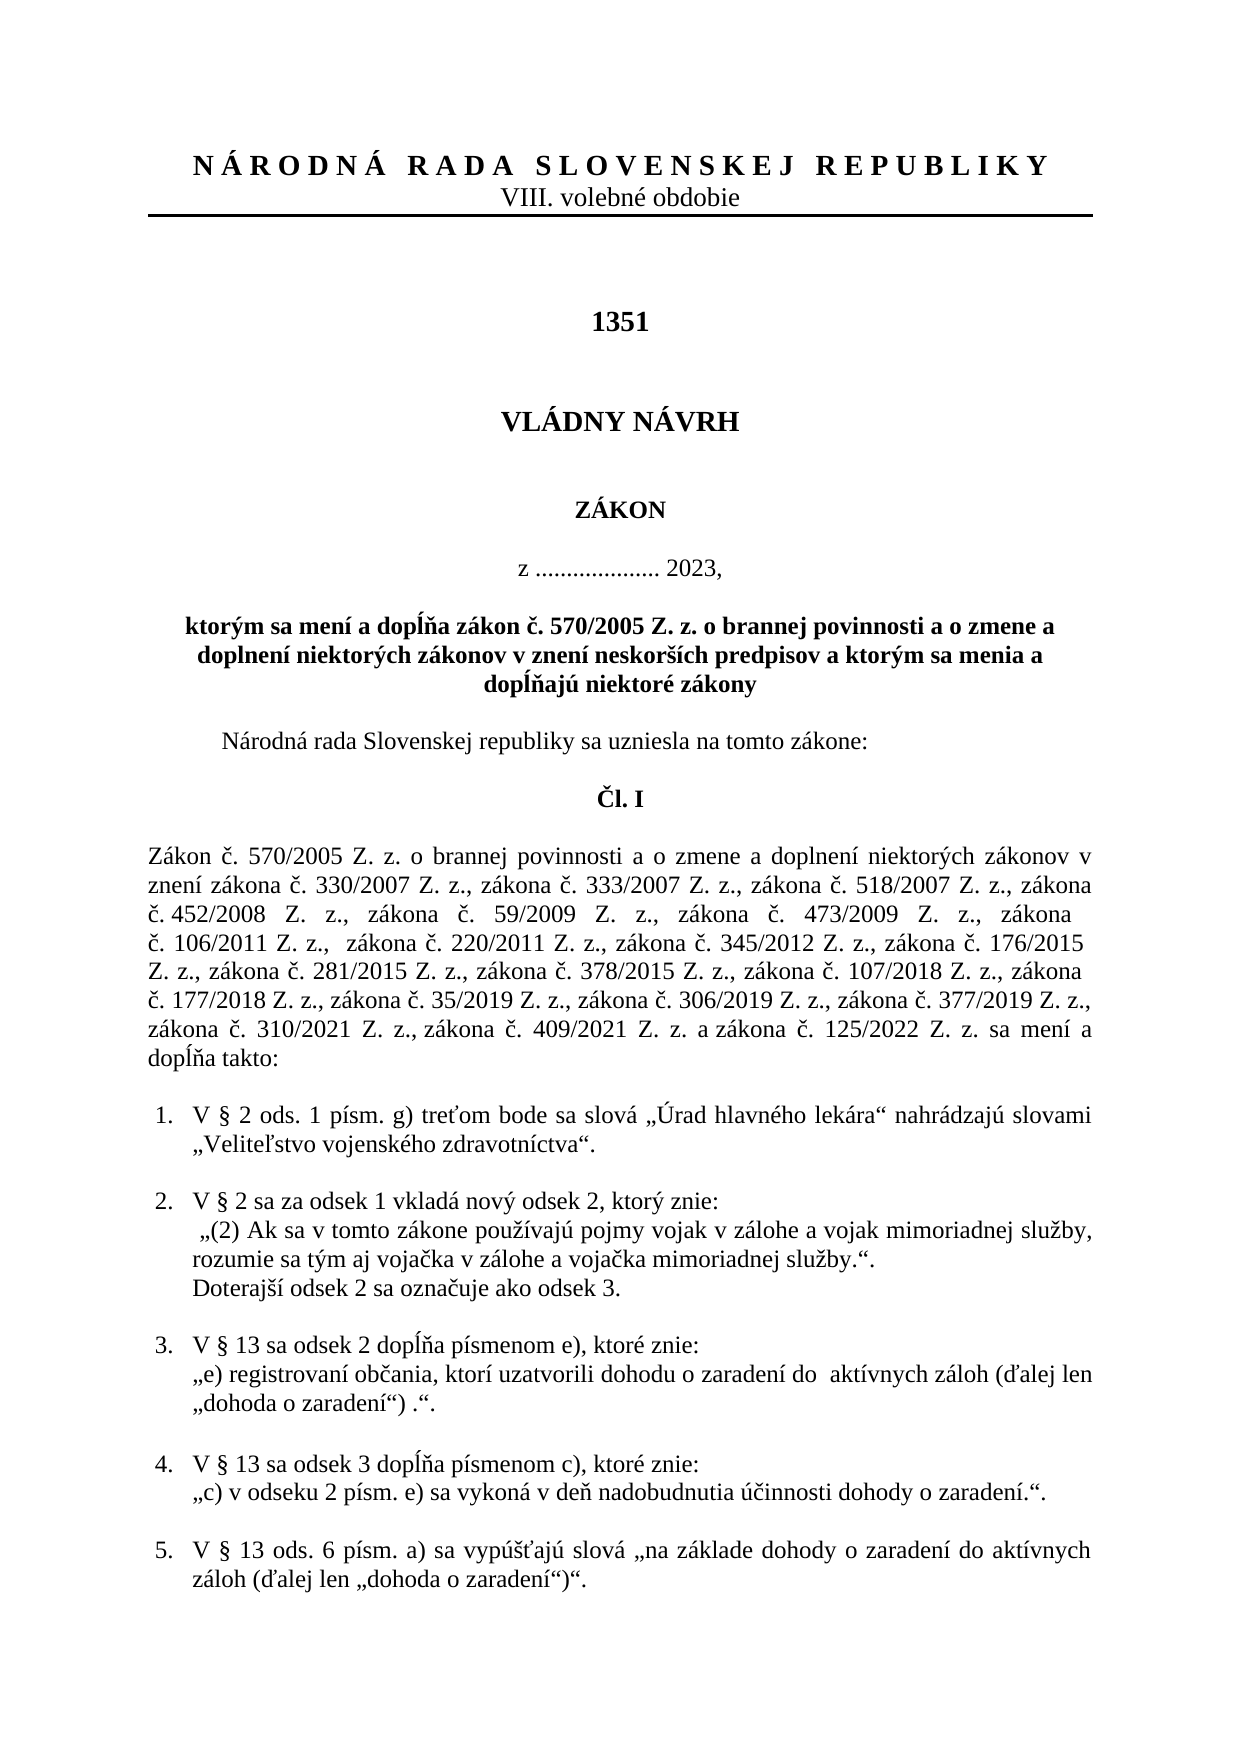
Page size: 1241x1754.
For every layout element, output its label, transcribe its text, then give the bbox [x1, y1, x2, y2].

text Čl. I [148, 784, 1093, 813]
list „c) v odseku 2 písm. e) sa vykoná v deň nadobudnutia účinnosti dohody o zaradení.“. [192, 1477, 1093, 1506]
text ktorým sa mení a dopĺňa zákon č. 570/2005 Z. z. o brannej povinnosti a o zmene a doplnení niektorých zákonov v znení neskorších predpisov a ktorým sa menia a dopĺňajú niektoré zákony [148, 611, 1093, 698]
text „e) registrovaní občania, ktorí uzatvorili dohodu o zaradení do aktívnych záloh (ďalej len „dohoda o zaradení“) .“. [192, 1359, 1093, 1416]
list V § 2 ods. 1 písm. g) treťom bode sa slová „Úrad hlavného lekára“ nahrádzajú slovami „Veliteľstvo vojenského zdravotníctva“. [154, 1100, 1093, 1158]
text VLÁDNY NÁVRH [148, 404, 1093, 438]
text „(2) Ak sa v tomto zákone používajú pojmy vojak v zálohe a vojak mimoriadnej služby, rozumie sa tým aj vojačka v zálohe a vojačka mimoriadnej služby.“. [192, 1215, 1093, 1273]
text VIII. volebné obdobie [148, 181, 1093, 214]
text Zákon č. 570/2005 Z. z. o brannej povinnosti a o zmene a doplnení niektorých zákonov v znení zákona č. 330/2007 Z. z., zákona č. 333/2007 Z. z., zákona č. 518/2007 Z. z., zákona č. 452/2008 Z. z., zákona č. 59/2009 Z. z., zákona č. 473/2009 Z. z., zákona č. 106/2011 Z. z., zákona č. 220/2011 Z. z., zákona č. 345/2012 Z. z., zákona č. 176/2015 Z. z., zákona č. 281/2015 Z. z., zákona č. 378/2015 Z. z., zákona č. 107/2018 Z. z., zákona č. 177/2018 Z. z., zákona č. 35/2019 Z. z., zákona č. 306/2019 Z. z., zákona č. 377/2019 Z. z., zákona č. 310/2021 Z. z., zákona č. 409/2021 Z. z. a zákona č. 125/2022 Z. z. sa mení a dopĺňa takto: [148, 841, 1093, 1071]
list V § 13 ods. 6 písm. a) sa vypúšťajú slová „na základe dohody o zaradení do aktívnych záloh (ďalej len „dohoda o zaradení“)“. [154, 1535, 1093, 1592]
list V § 2 sa za odsek 1 vkladá nový odsek 2, ktorý znie: [154, 1186, 1093, 1215]
list V § 13 sa odsek 2 dopĺňa písmenom e), ktoré znie: [154, 1330, 1093, 1359]
text Národná rada Slovenskej republiky sa uzniesla na tomto zákone: [148, 726, 1093, 755]
list V § 13 sa odsek 3 dopĺňa písmenom c), ktoré znie: [154, 1449, 1093, 1477]
list Doterajší odsek 2 sa označuje ako odsek 3. [192, 1273, 1093, 1301]
text N Á R O D N Á R A D A S L O V E N S K E J R E P U B L I K Y [148, 148, 1093, 181]
text 1351 [148, 304, 1093, 337]
text z .................... 2023, [148, 553, 1093, 582]
text ZÁKON [148, 495, 1093, 524]
